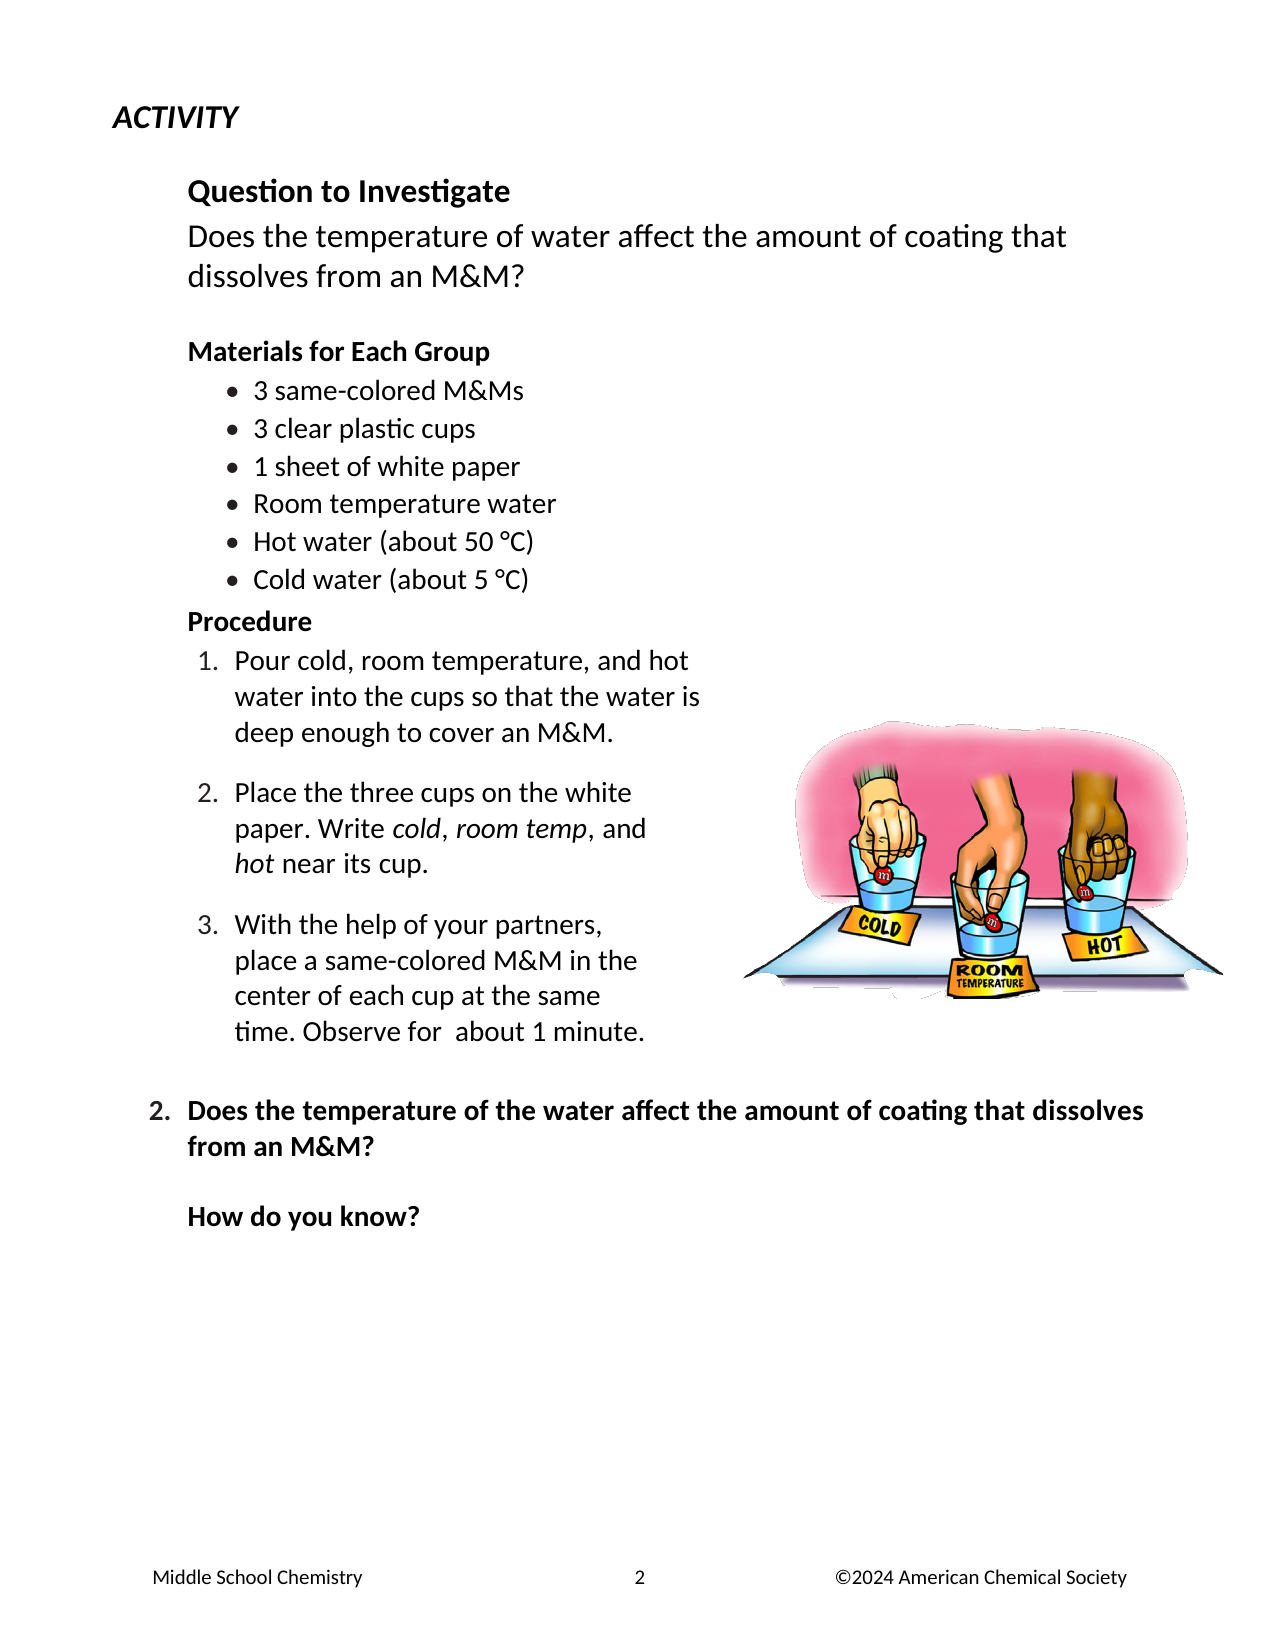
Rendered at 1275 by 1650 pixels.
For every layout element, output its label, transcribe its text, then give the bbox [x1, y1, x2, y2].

text How do you know? [187, 1198, 1177, 1233]
list 1 sheet of white paper [225, 448, 1177, 483]
list Hot water (about 50 °C) [225, 523, 1177, 559]
list 3 clear plastic cups [225, 410, 1177, 446]
list 3 same-colored M&Ms [225, 372, 1177, 408]
list Cold water (about 5 °C) [225, 561, 1177, 597]
subtitle Question to Investigate [187, 170, 1177, 211]
list Place the three cups on the white paper. Write cold, room temp, and hot near its cup. [197, 774, 695, 881]
subtitle ACTIVITY [113, 96, 1177, 137]
list Pour cold, room temperature, and hot water into the cups so that the water is deep enough to cover an M&M. [197, 642, 755, 749]
picture [741, 720, 1223, 999]
subtitle Procedure [187, 603, 1177, 639]
subtitle Materials for Each Group [187, 333, 1177, 368]
list With the help of your partners, place a same-colored M&M in the center of each cup at the same time. Observe for about 1 minute. [197, 906, 654, 1049]
list Does the temperature of the water affect the amount of coating that dissolves from an M&M? [149, 1092, 1168, 1163]
list Room temperature water [225, 486, 1177, 521]
text Does the temperature of water affect the amount of coating that dissolves from an M&M? [187, 215, 1177, 296]
